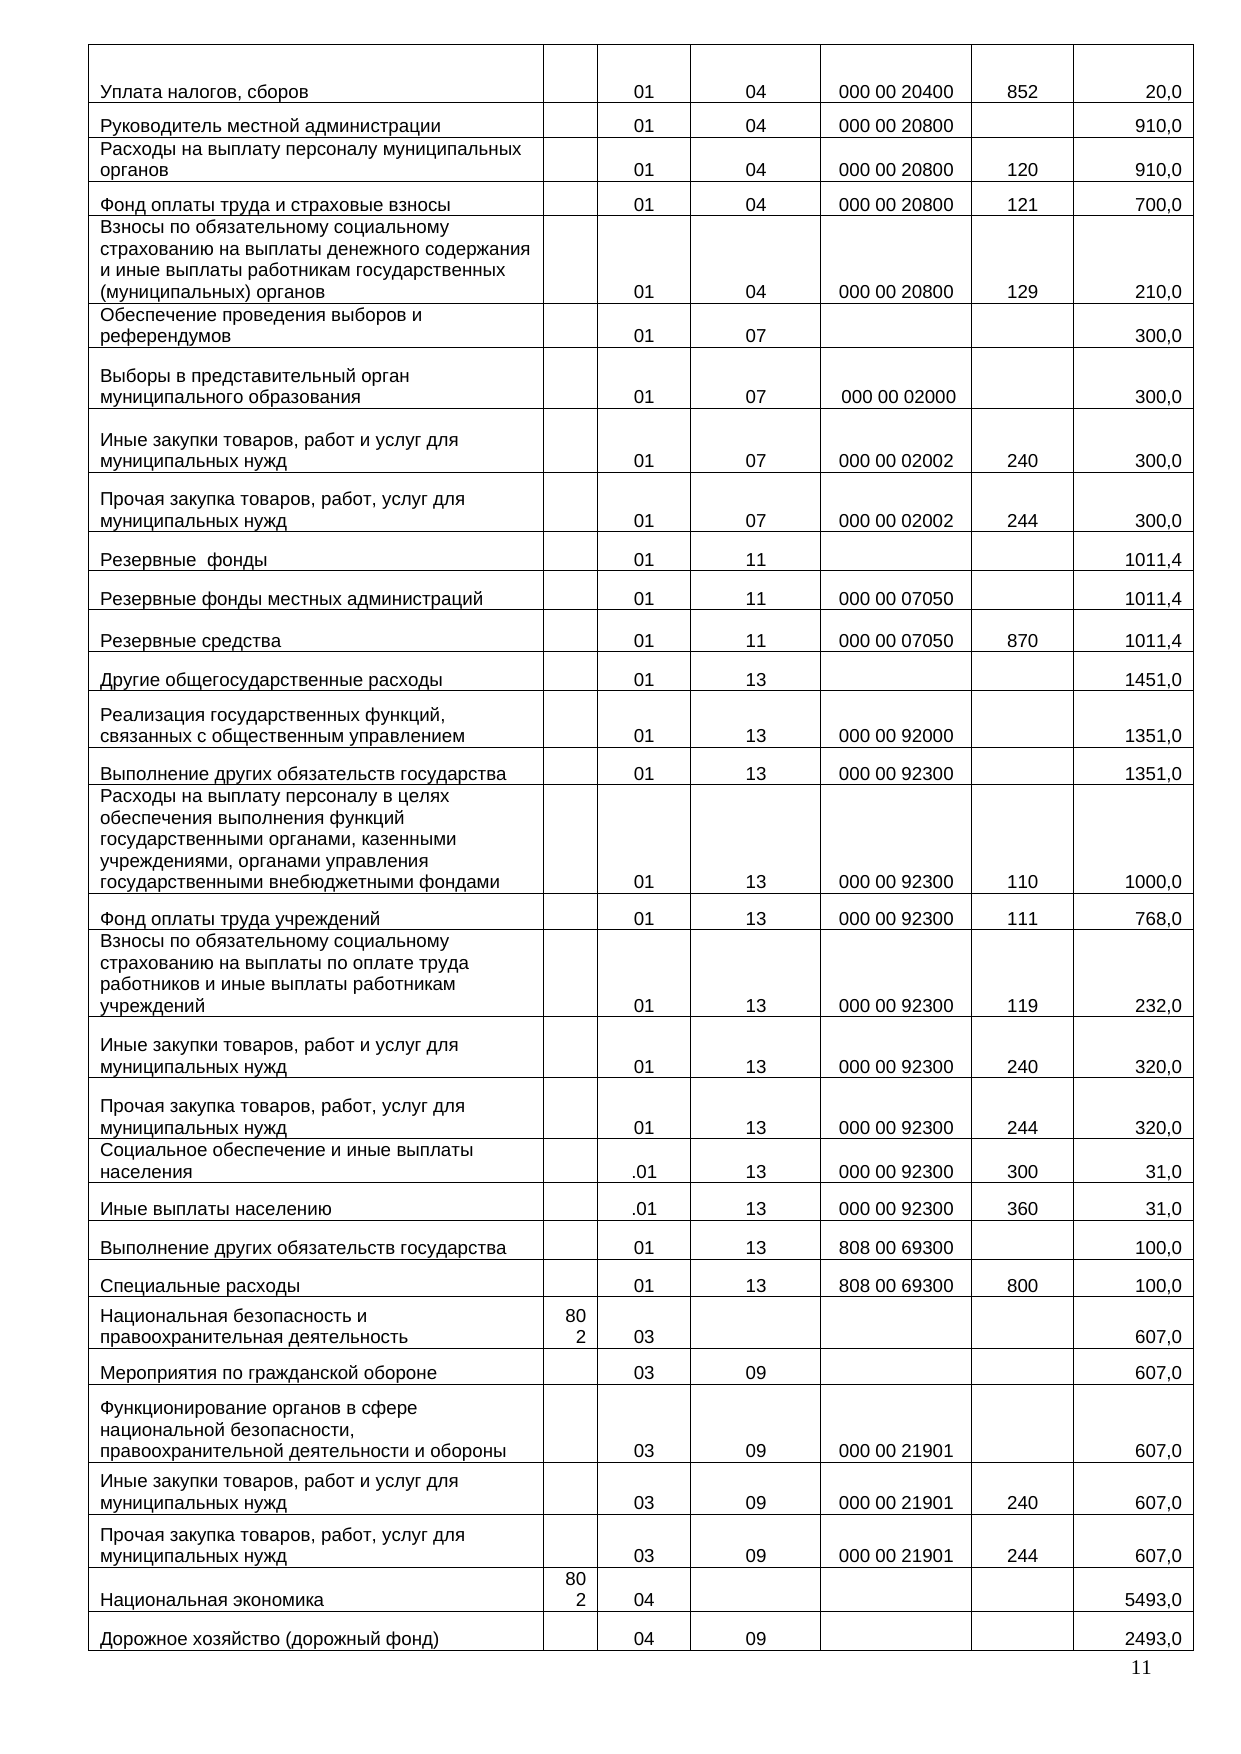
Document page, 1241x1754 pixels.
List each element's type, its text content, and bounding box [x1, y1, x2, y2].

table_cell 320,0 [1074, 1017, 1193, 1077]
table_cell [1194, 1182, 1216, 1220]
table_cell [821, 652, 971, 690]
table_cell [1194, 690, 1216, 747]
table_cell [972, 1349, 1073, 1384]
table_cell Выполнение других обязательств государства [89, 748, 543, 784]
table_cell Взносы по обязательному социальному страхованию на выплаты по оплате труда работников и иные выплаты работникам учреждений [89, 930, 543, 1016]
table_cell Фонд оплаты труда учреждений [89, 894, 543, 929]
table_cell [1194, 44, 1216, 102]
table_cell 20,0 [1074, 45, 1193, 102]
table_cell 000 00 21901 [821, 1463, 971, 1513]
table_cell [1194, 215, 1216, 302]
table_cell 1000,0 [1074, 785, 1193, 893]
table_cell 13 [691, 1139, 820, 1182]
table_cell 210,0 [1074, 216, 1193, 302]
table_cell 000 00 21901 [821, 1515, 971, 1567]
table_cell 000 00 02002 [821, 473, 971, 531]
table_cell 13 [691, 1078, 820, 1138]
table_cell [972, 103, 1073, 137]
table_cell 13 [691, 894, 820, 929]
table_cell [1194, 1462, 1216, 1513]
table_cell 910,0 [1074, 103, 1193, 137]
table_cell 607,0 [1074, 1463, 1193, 1513]
table_cell Прочая закупка товаров, работ, услуг для муниципальных нужд [89, 1078, 543, 1138]
table_cell 01 [598, 894, 690, 929]
table_cell [821, 1612, 971, 1650]
table_cell Обеспечение проведения выборов и референдумов [89, 304, 543, 347]
table_cell [1194, 1077, 1216, 1138]
table_cell [1194, 784, 1216, 893]
table_cell 2493,0 [1074, 1612, 1193, 1650]
table_cell 11 [691, 571, 820, 609]
table_cell [544, 1139, 597, 1182]
table_cell 31,0 [1074, 1139, 1193, 1182]
table_cell 01 [598, 610, 690, 651]
table_cell [821, 304, 971, 347]
table_cell 04 [691, 216, 820, 302]
table_cell 800 [972, 1260, 1073, 1296]
table_cell [1194, 347, 1216, 407]
table_cell 000 00 07050 [821, 571, 971, 609]
table_cell [1194, 1296, 1216, 1348]
table_cell 300,0 [1074, 473, 1193, 531]
table_cell Иные закупки товаров, работ и услуг для муниципальных нужд [89, 409, 543, 472]
table_cell 01 [598, 532, 690, 570]
table_cell Иные выплаты населению [89, 1183, 543, 1220]
table_cell 240 [972, 1017, 1073, 1077]
table_cell 04 [691, 138, 820, 181]
table_cell 000 00 92300 [821, 1183, 971, 1220]
table_cell [972, 748, 1073, 784]
table_cell [1194, 1220, 1216, 1259]
table_cell 244 [972, 473, 1073, 531]
table_cell 000 00 02002 [821, 409, 971, 472]
table_cell 13 [691, 1260, 820, 1296]
table_cell 09 [691, 1515, 820, 1567]
table_cell [544, 1017, 597, 1077]
table_cell [1194, 472, 1216, 531]
table_cell Прочая закупка товаров, работ, услуг для муниципальных нужд [89, 1515, 543, 1567]
table_cell Фонд оплаты труда и страховые взносы [89, 182, 543, 215]
table_cell 111 [972, 894, 1073, 929]
table_cell 13 [691, 1017, 820, 1077]
table_cell [544, 1385, 597, 1462]
table_cell 320,0 [1074, 1078, 1193, 1138]
table_cell 01 [598, 571, 690, 609]
table_cell Расходы на выплату персоналу муниципальных органов [89, 138, 543, 181]
table_cell [1194, 303, 1216, 347]
table_cell [544, 45, 597, 102]
table_cell 11 [691, 532, 820, 570]
table_cell [972, 1612, 1073, 1650]
table_cell [821, 1349, 971, 1384]
table_cell [544, 138, 597, 181]
table_cell [1194, 893, 1216, 929]
table_cell [544, 691, 597, 747]
table_cell 300,0 [1074, 348, 1193, 407]
table_cell [1194, 929, 1216, 1016]
table_cell [972, 571, 1073, 609]
table_cell 01 [598, 785, 690, 893]
table_cell 01 [598, 409, 690, 472]
table_cell 13 [691, 785, 820, 893]
table_cell [972, 652, 1073, 690]
table_cell [544, 1349, 597, 1384]
table_cell 31,0 [1074, 1183, 1193, 1220]
table_cell Руководитель местной администрации [89, 103, 543, 137]
table_cell [544, 571, 597, 609]
table_cell 07 [691, 304, 820, 347]
table_cell [1194, 747, 1216, 784]
table_cell 129 [972, 216, 1073, 302]
table_cell 09 [691, 1349, 820, 1384]
table_cell [821, 532, 971, 570]
table_cell 1351,0 [1074, 748, 1193, 784]
table_cell 000 00 92300 [821, 1139, 971, 1182]
table_cell 000 00 02000 [821, 348, 971, 407]
table_cell 03 [598, 1515, 690, 1567]
table_cell [544, 652, 597, 690]
table_cell [821, 1568, 971, 1611]
table_cell 01 [598, 691, 690, 747]
table_cell 01 [598, 216, 690, 302]
table_cell 1011,4 [1074, 532, 1193, 570]
table_cell 000 00 92300 [821, 894, 971, 929]
table_cell 01 [598, 304, 690, 347]
table_cell [544, 1221, 597, 1259]
table_cell [544, 103, 597, 137]
table_cell .01 [598, 1183, 690, 1220]
table_cell 232,0 [1074, 930, 1193, 1016]
table_cell 000 00 92300 [821, 930, 971, 1016]
table_cell Специальные расходы [89, 1260, 543, 1296]
table_cell 5493,0 [1074, 1568, 1193, 1611]
table_cell 01 [598, 1078, 690, 1138]
table_cell [1194, 181, 1216, 215]
table_cell 13 [691, 930, 820, 1016]
table_cell 07 [691, 473, 820, 531]
table_cell [1194, 1384, 1216, 1462]
table_cell 01 [598, 930, 690, 1016]
table_cell 300,0 [1074, 409, 1193, 472]
table_cell 120 [972, 138, 1073, 181]
table_cell [1194, 1016, 1216, 1077]
table_cell 119 [972, 930, 1073, 1016]
table_cell 000 00 92300 [821, 785, 971, 893]
table_cell 000 00 92000 [821, 691, 971, 747]
table_cell 000 00 20400 [821, 45, 971, 102]
table_cell Уплата налогов, сборов [89, 45, 543, 102]
table_cell 100,0 [1074, 1260, 1193, 1296]
table_cell 244 [972, 1515, 1073, 1567]
table_cell 09 [691, 1385, 820, 1462]
table_cell 03 [598, 1463, 690, 1513]
table_cell 01 [598, 348, 690, 407]
table_cell 01 [598, 1221, 690, 1259]
table_cell Другие общегосударственные расходы [89, 652, 543, 690]
table_cell 13 [691, 652, 820, 690]
table_cell 13 [691, 1183, 820, 1220]
table_cell 01 [598, 45, 690, 102]
table_cell [1194, 531, 1216, 570]
table_cell 808 00 69300 [821, 1221, 971, 1259]
table_cell [1194, 102, 1216, 137]
table_cell 000 00 07050 [821, 610, 971, 651]
table_cell 07 [691, 409, 820, 472]
table_cell 01 [598, 1017, 690, 1077]
table_cell 000 00 20800 [821, 182, 971, 215]
table_cell 300 [972, 1139, 1073, 1182]
table_cell Взносы по обязательному социальному страхованию на выплаты денежного содержания и иные выплаты работникам государственных (муниципальных) органов [89, 216, 543, 302]
table_cell 13 [691, 748, 820, 784]
table_cell [972, 1221, 1073, 1259]
table_cell 802 [544, 1568, 597, 1611]
table_cell Резервные средства [89, 610, 543, 651]
table_cell [1194, 1611, 1216, 1650]
table_cell [544, 785, 597, 893]
table_cell [1194, 137, 1216, 181]
table_cell 01 [598, 1260, 690, 1296]
table_cell [1194, 570, 1216, 609]
table_cell [544, 409, 597, 472]
table_cell [544, 216, 597, 302]
table_cell 03 [598, 1349, 690, 1384]
table_cell [544, 894, 597, 929]
table_cell 09 [691, 1463, 820, 1513]
table_cell 11 [691, 610, 820, 651]
table_cell [1194, 1138, 1216, 1182]
table_cell 04 [598, 1568, 690, 1611]
table_cell [972, 1568, 1073, 1611]
table_cell Национальная безопасность и правоохранительная деятельность [89, 1297, 543, 1348]
table_cell Резервные фонды [89, 532, 543, 570]
table_cell 01 [598, 138, 690, 181]
table_cell 1011,4 [1074, 610, 1193, 651]
table_cell [691, 1297, 820, 1348]
table_cell 07 [691, 348, 820, 407]
table_cell 244 [972, 1078, 1073, 1138]
table_cell 01 [598, 182, 690, 215]
table_cell [544, 348, 597, 407]
table_cell 04 [691, 103, 820, 137]
table_cell [1194, 1567, 1216, 1611]
table_cell [972, 304, 1073, 347]
table_cell Реализация государственных функций, связанных с общественным управлением [89, 691, 543, 747]
table_cell 607,0 [1074, 1297, 1193, 1348]
table_cell [544, 182, 597, 215]
table_cell 360 [972, 1183, 1073, 1220]
table_cell 852 [972, 45, 1073, 102]
table_cell 04 [598, 1612, 690, 1650]
table_cell [972, 691, 1073, 747]
table_cell [1194, 1259, 1216, 1296]
table_cell Прочая закупка товаров, работ, услуг для муниципальных нужд [89, 473, 543, 531]
table_cell [544, 1463, 597, 1513]
table_cell [544, 473, 597, 531]
table_cell Выполнение других обязательств государства [89, 1221, 543, 1259]
table_cell [1194, 408, 1216, 472]
table_cell [544, 1260, 597, 1296]
table_cell 240 [972, 1463, 1073, 1513]
table_cell 240 [972, 409, 1073, 472]
table_cell 802 [544, 1297, 597, 1348]
table_cell Иные закупки товаров, работ и услуг для муниципальных нужд [89, 1463, 543, 1513]
table_cell Резервные фонды местных администраций [89, 571, 543, 609]
table_cell 03 [598, 1385, 690, 1462]
table_cell 808 00 69300 [821, 1260, 971, 1296]
table_cell [544, 1183, 597, 1220]
table_cell 000 00 20800 [821, 138, 971, 181]
table_cell 13 [691, 691, 820, 747]
table_cell Функционирование органов в сфере национальной безопасности, правоохранительной деятельности и обороны [89, 1385, 543, 1462]
table_cell [821, 1297, 971, 1348]
table_cell [544, 748, 597, 784]
table_cell 700,0 [1074, 182, 1193, 215]
table_cell 607,0 [1074, 1385, 1193, 1462]
table_cell [972, 1297, 1073, 1348]
table_cell Расходы на выплату персоналу в целях обеспечения выполнения функций государственными органами, казенными учреждениями, органами управления государственными внебюджетными фондами [89, 785, 543, 893]
table_cell 13 [691, 1221, 820, 1259]
table_cell 768,0 [1074, 894, 1193, 929]
table_cell 01 [598, 103, 690, 137]
table_cell 000 00 92300 [821, 1078, 971, 1138]
table_cell Выборы в представительный орган муниципального образования [89, 348, 543, 407]
table_cell 121 [972, 182, 1073, 215]
table_cell 1451,0 [1074, 652, 1193, 690]
table_cell 000 00 20800 [821, 216, 971, 302]
table_cell 000 00 20800 [821, 103, 971, 137]
table_cell 09 [691, 1612, 820, 1650]
table_cell 04 [691, 45, 820, 102]
table_cell Социальное обеспечение и иные выплаты населения [89, 1139, 543, 1182]
table_cell [1194, 1514, 1216, 1567]
table_cell 100,0 [1074, 1221, 1193, 1259]
table_cell Иные закупки товаров, работ и услуг для муниципальных нужд [89, 1017, 543, 1077]
table_cell Мероприятия по гражданской обороне [89, 1349, 543, 1384]
table_cell 01 [598, 473, 690, 531]
table_cell 870 [972, 610, 1073, 651]
table_cell [1194, 609, 1216, 651]
table_cell [544, 610, 597, 651]
table_cell [544, 1612, 597, 1650]
table_cell [544, 1078, 597, 1138]
table_cell [972, 1385, 1073, 1462]
table_cell [691, 1568, 820, 1611]
table_cell [1194, 1348, 1216, 1384]
table_cell 000 00 21901 [821, 1385, 971, 1462]
table_cell 04 [691, 182, 820, 215]
table_cell 910,0 [1074, 138, 1193, 181]
table_cell [544, 304, 597, 347]
table_cell [544, 1515, 597, 1567]
table_cell Дорожное хозяйство (дорожный фонд) [89, 1612, 543, 1650]
table_cell [1194, 651, 1216, 690]
table_cell 1011,4 [1074, 571, 1193, 609]
table_cell 01 [598, 652, 690, 690]
table_cell [544, 532, 597, 570]
table_cell 000 00 92300 [821, 748, 971, 784]
table_cell 607,0 [1074, 1515, 1193, 1567]
table_cell 000 00 92300 [821, 1017, 971, 1077]
table_cell 01 [598, 748, 690, 784]
table_cell 03 [598, 1297, 690, 1348]
table_cell 110 [972, 785, 1073, 893]
table_cell .01 [598, 1139, 690, 1182]
table_cell 607,0 [1074, 1349, 1193, 1384]
table_cell 1351,0 [1074, 691, 1193, 747]
table_cell [544, 930, 597, 1016]
table_cell 300,0 [1074, 304, 1193, 347]
table_cell [972, 532, 1073, 570]
table_cell Национальная экономика [89, 1568, 543, 1611]
table_cell [972, 348, 1073, 407]
